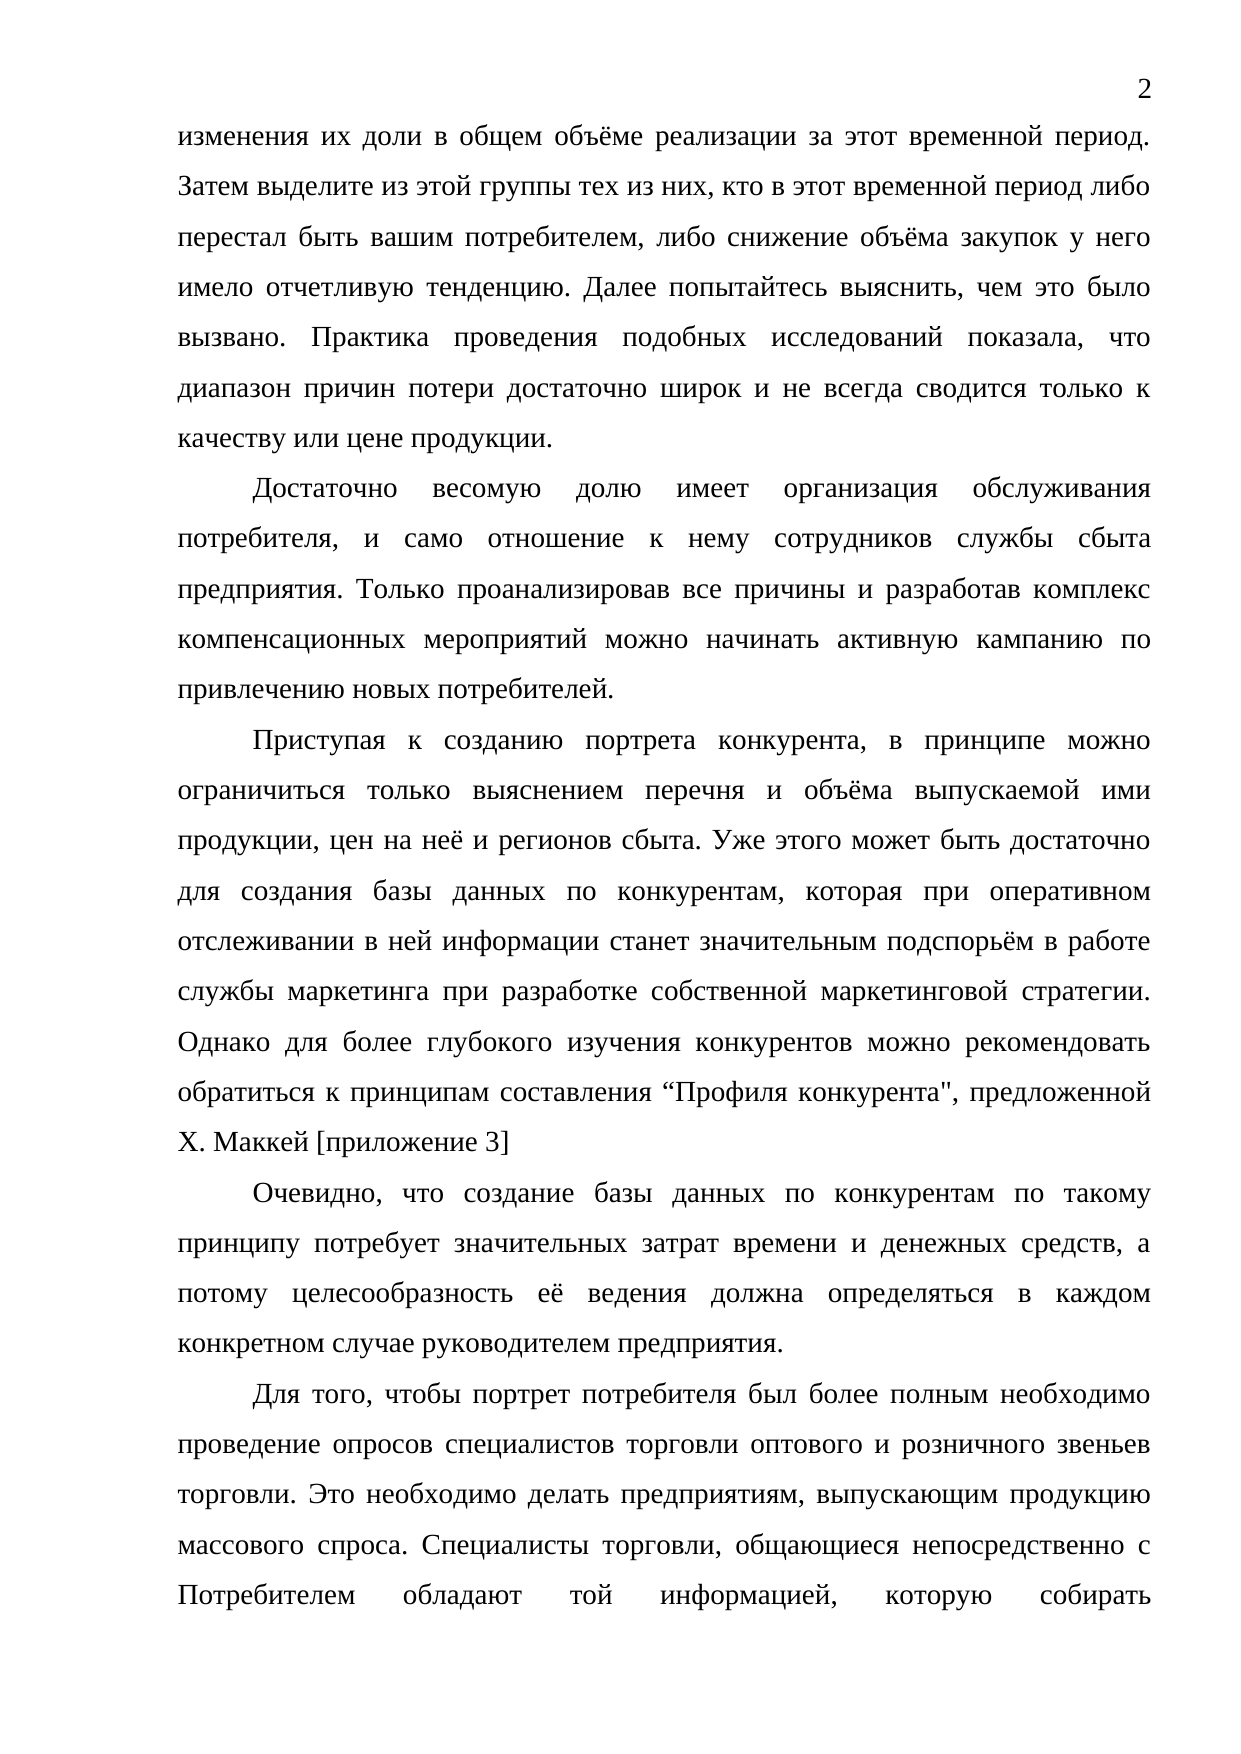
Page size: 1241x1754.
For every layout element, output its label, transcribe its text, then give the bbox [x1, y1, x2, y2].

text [177, 118, 1152, 453]
text Очевидно, что создание базы данных по конкурентам по такому принципу потребует значительных затрат времени и денежных средств, а потому целесообразность её ведения должна определяться в каждом конкретном случае руководителем предприятия. [177, 1175, 1152, 1359]
text Приступая к созданию портрета конкурента, в принципе можно ограничиться только выяснением перечня и объёма выпускаемой ими продукции, цен на неё и регионов сбыта. Уже этого может быть достаточно для создания базы данных по конкурентам, которая при оперативном отслеживании в ней информации станет значительным подспорьём в работе службы маркетинга при разработке собственной маркетинговой стратегии. Однако для более глубокого изучения конкурентов можно рекомендовать обратиться к принципам составления “Профиля конкурента", предложенной Х. Маккей [приложение 3] [177, 722, 1152, 1158]
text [177, 1376, 1152, 1611]
text Достаточно весомую долю имеет организация обслуживания потребителя, и само отношение к нему сотрудников службы сбыта предприятия. Только проанализировав все причины и разработав комплекс компенсационных мероприятий можно начинать активную кампанию по привлечению новых потребителей. [177, 470, 1152, 705]
